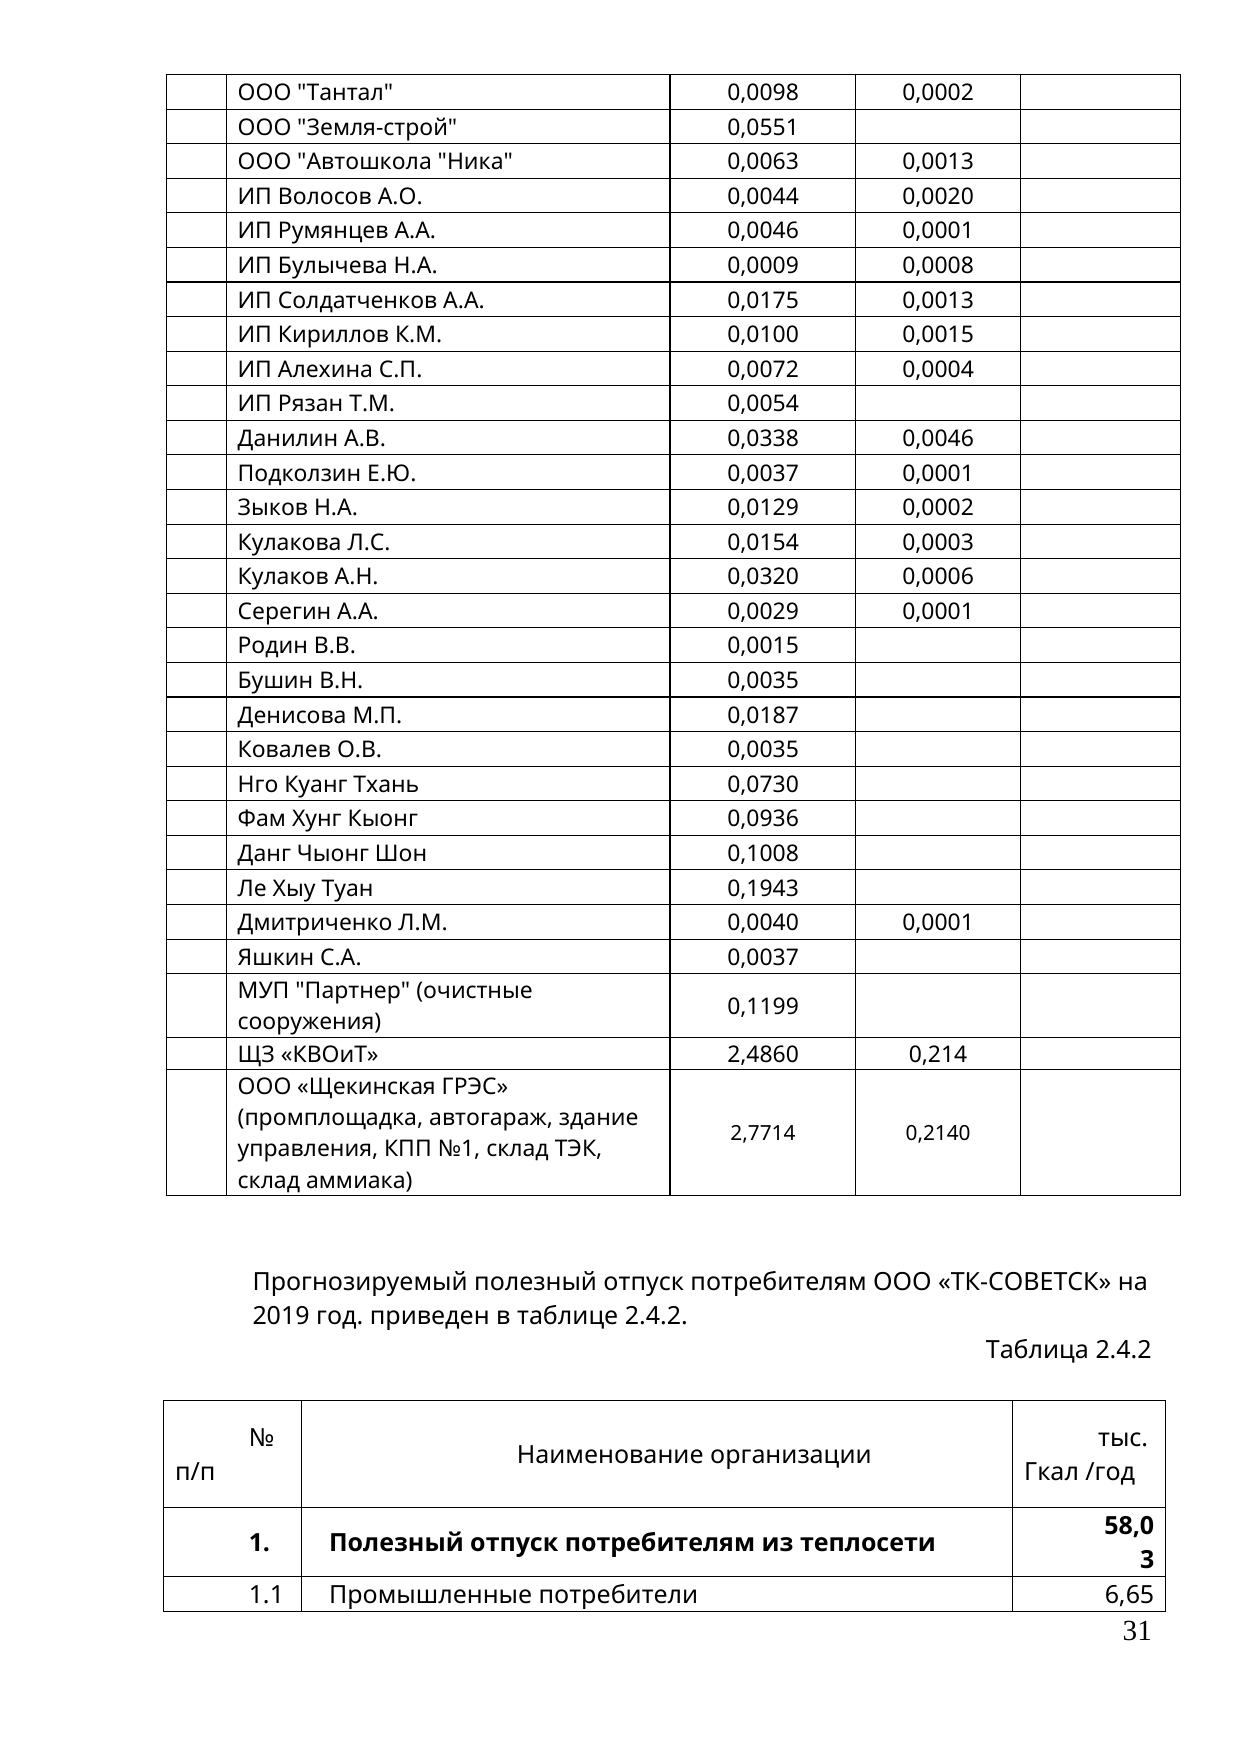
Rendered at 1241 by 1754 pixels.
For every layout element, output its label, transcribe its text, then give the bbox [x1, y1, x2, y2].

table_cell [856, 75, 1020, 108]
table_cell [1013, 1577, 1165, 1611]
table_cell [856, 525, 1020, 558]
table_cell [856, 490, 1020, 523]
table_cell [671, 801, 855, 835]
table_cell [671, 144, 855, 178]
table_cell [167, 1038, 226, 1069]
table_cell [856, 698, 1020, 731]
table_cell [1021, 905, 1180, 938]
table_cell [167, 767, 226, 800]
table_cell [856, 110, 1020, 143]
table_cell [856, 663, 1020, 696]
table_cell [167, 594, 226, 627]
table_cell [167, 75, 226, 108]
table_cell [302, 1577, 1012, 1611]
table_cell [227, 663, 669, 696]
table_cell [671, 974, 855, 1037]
text Таблица 2.4.2 [177, 1332, 1152, 1366]
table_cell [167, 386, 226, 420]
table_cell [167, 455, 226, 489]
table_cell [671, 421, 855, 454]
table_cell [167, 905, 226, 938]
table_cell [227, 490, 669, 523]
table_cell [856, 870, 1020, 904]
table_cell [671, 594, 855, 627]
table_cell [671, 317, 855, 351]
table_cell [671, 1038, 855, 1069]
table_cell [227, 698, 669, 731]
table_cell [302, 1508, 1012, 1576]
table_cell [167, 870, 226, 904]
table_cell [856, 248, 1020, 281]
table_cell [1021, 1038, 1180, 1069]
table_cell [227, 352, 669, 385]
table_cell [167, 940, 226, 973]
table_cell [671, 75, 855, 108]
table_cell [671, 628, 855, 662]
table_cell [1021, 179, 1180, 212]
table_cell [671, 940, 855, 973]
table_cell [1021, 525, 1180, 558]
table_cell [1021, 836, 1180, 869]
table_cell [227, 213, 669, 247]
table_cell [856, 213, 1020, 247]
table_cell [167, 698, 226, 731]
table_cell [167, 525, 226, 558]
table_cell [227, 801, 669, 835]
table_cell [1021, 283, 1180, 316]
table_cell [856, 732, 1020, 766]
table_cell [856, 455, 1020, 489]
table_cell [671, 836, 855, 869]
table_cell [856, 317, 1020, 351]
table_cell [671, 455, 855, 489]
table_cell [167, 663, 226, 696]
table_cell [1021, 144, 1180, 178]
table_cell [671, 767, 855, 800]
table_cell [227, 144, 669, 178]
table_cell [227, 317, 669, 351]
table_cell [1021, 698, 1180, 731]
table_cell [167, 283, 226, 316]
text Прогнозируемый полезный отпуск потребителям ООО «ТК-СОВЕТСК» на 2019 год. приведен в таблице 2.4.2. [252, 1263, 1152, 1332]
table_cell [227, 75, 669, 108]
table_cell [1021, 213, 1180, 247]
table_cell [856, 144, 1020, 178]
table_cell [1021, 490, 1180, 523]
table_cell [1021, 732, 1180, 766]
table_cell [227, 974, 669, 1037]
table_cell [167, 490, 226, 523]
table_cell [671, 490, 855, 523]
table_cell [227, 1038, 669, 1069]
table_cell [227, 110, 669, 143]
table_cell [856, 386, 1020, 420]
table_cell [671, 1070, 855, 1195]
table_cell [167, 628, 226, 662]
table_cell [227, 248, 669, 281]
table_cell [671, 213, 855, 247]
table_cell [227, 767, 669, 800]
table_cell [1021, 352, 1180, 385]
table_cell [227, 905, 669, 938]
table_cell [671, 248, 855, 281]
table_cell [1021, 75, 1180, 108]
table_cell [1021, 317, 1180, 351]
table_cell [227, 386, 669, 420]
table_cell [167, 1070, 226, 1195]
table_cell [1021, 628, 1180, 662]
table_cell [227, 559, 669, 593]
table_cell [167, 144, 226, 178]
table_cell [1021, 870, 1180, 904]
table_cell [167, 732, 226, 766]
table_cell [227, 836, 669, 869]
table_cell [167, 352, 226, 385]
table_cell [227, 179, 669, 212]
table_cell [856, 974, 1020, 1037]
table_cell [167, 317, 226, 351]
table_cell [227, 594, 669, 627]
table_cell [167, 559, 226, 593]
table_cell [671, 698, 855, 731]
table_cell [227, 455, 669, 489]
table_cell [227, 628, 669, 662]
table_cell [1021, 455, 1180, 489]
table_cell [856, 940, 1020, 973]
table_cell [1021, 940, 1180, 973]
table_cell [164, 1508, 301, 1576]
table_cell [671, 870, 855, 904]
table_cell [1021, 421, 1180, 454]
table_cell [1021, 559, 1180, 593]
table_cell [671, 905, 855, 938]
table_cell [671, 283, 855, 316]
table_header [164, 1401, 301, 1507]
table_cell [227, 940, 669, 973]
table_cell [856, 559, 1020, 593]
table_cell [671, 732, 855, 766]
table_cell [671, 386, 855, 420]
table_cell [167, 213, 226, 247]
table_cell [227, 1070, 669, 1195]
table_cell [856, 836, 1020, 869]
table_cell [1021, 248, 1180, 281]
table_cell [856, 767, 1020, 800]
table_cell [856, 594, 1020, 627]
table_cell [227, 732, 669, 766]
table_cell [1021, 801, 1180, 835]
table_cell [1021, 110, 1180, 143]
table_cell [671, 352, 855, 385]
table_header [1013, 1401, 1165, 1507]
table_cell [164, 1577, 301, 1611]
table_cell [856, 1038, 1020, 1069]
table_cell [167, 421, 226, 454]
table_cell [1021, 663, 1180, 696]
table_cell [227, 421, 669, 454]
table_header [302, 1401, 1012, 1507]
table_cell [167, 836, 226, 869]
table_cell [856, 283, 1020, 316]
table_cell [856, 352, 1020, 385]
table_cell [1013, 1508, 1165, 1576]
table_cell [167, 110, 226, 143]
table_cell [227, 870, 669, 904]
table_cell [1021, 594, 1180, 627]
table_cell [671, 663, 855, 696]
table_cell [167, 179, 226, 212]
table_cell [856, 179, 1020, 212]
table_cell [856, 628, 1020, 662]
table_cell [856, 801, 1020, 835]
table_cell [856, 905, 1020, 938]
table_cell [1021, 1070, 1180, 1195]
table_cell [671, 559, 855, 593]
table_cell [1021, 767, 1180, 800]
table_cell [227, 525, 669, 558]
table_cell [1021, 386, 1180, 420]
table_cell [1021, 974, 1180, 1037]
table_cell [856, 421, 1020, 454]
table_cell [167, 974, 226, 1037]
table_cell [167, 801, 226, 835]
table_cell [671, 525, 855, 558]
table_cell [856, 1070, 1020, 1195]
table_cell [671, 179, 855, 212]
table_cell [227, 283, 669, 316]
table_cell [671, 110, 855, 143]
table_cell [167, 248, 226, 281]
